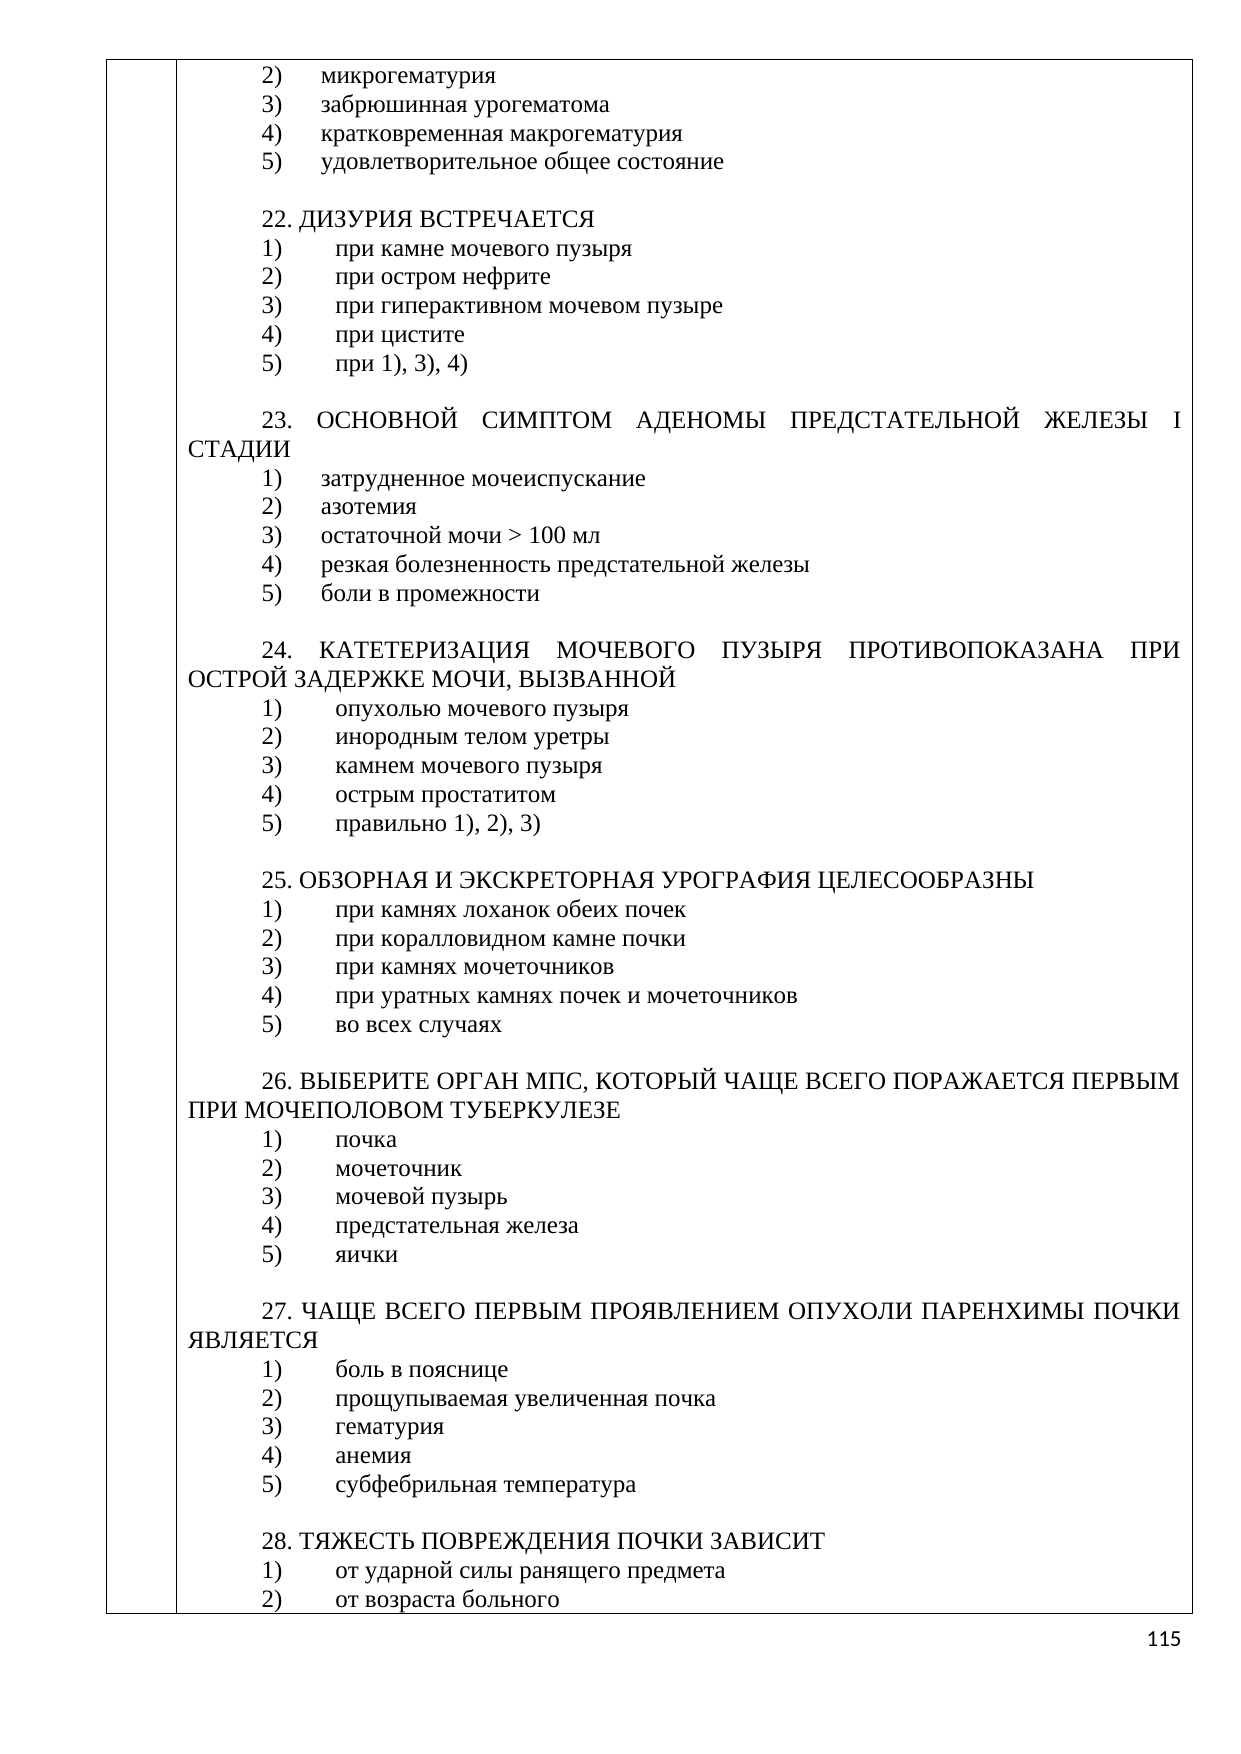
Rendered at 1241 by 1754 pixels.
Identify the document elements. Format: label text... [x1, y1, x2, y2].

table_header 3 [107, 60, 176, 1613]
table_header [177, 60, 1192, 1613]
